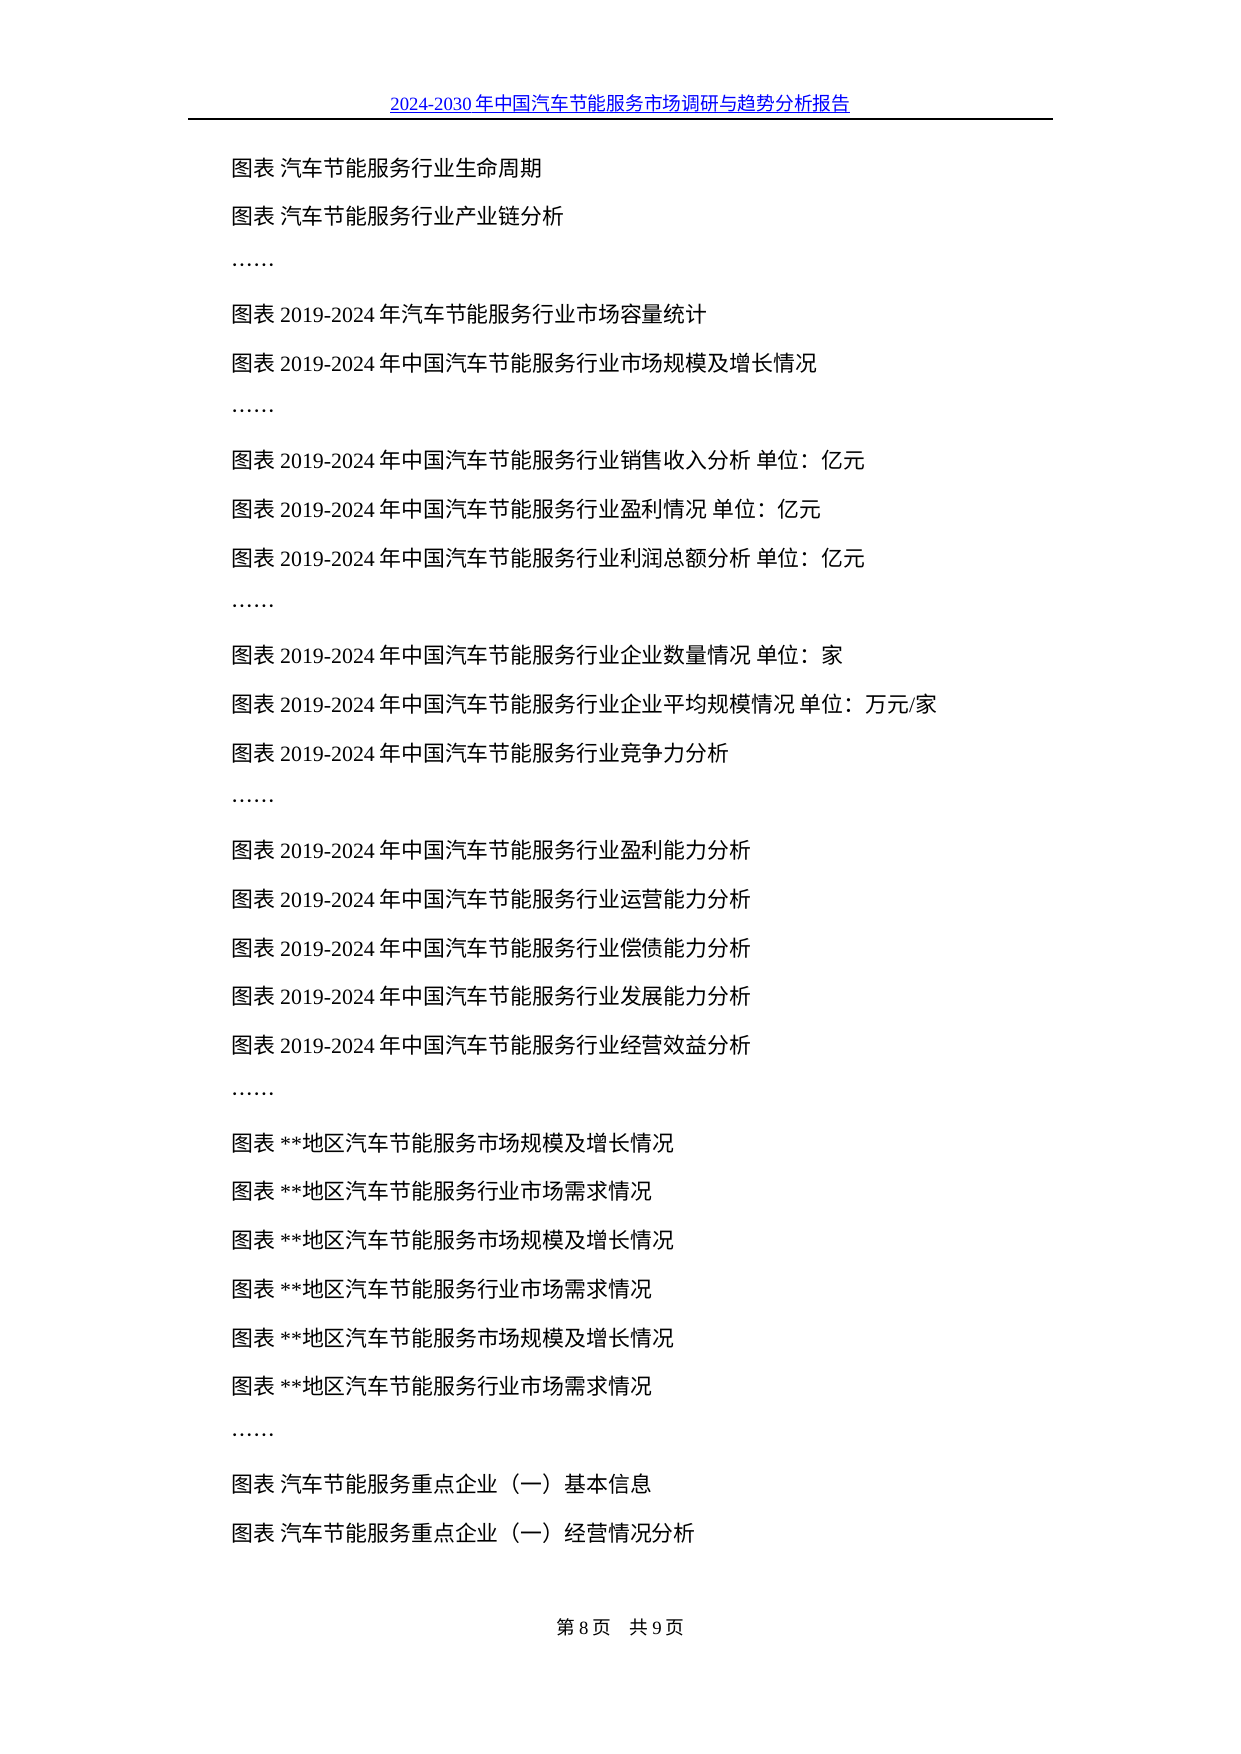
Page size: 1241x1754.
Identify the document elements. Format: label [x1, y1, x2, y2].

text [187, 150, 1053, 1548]
